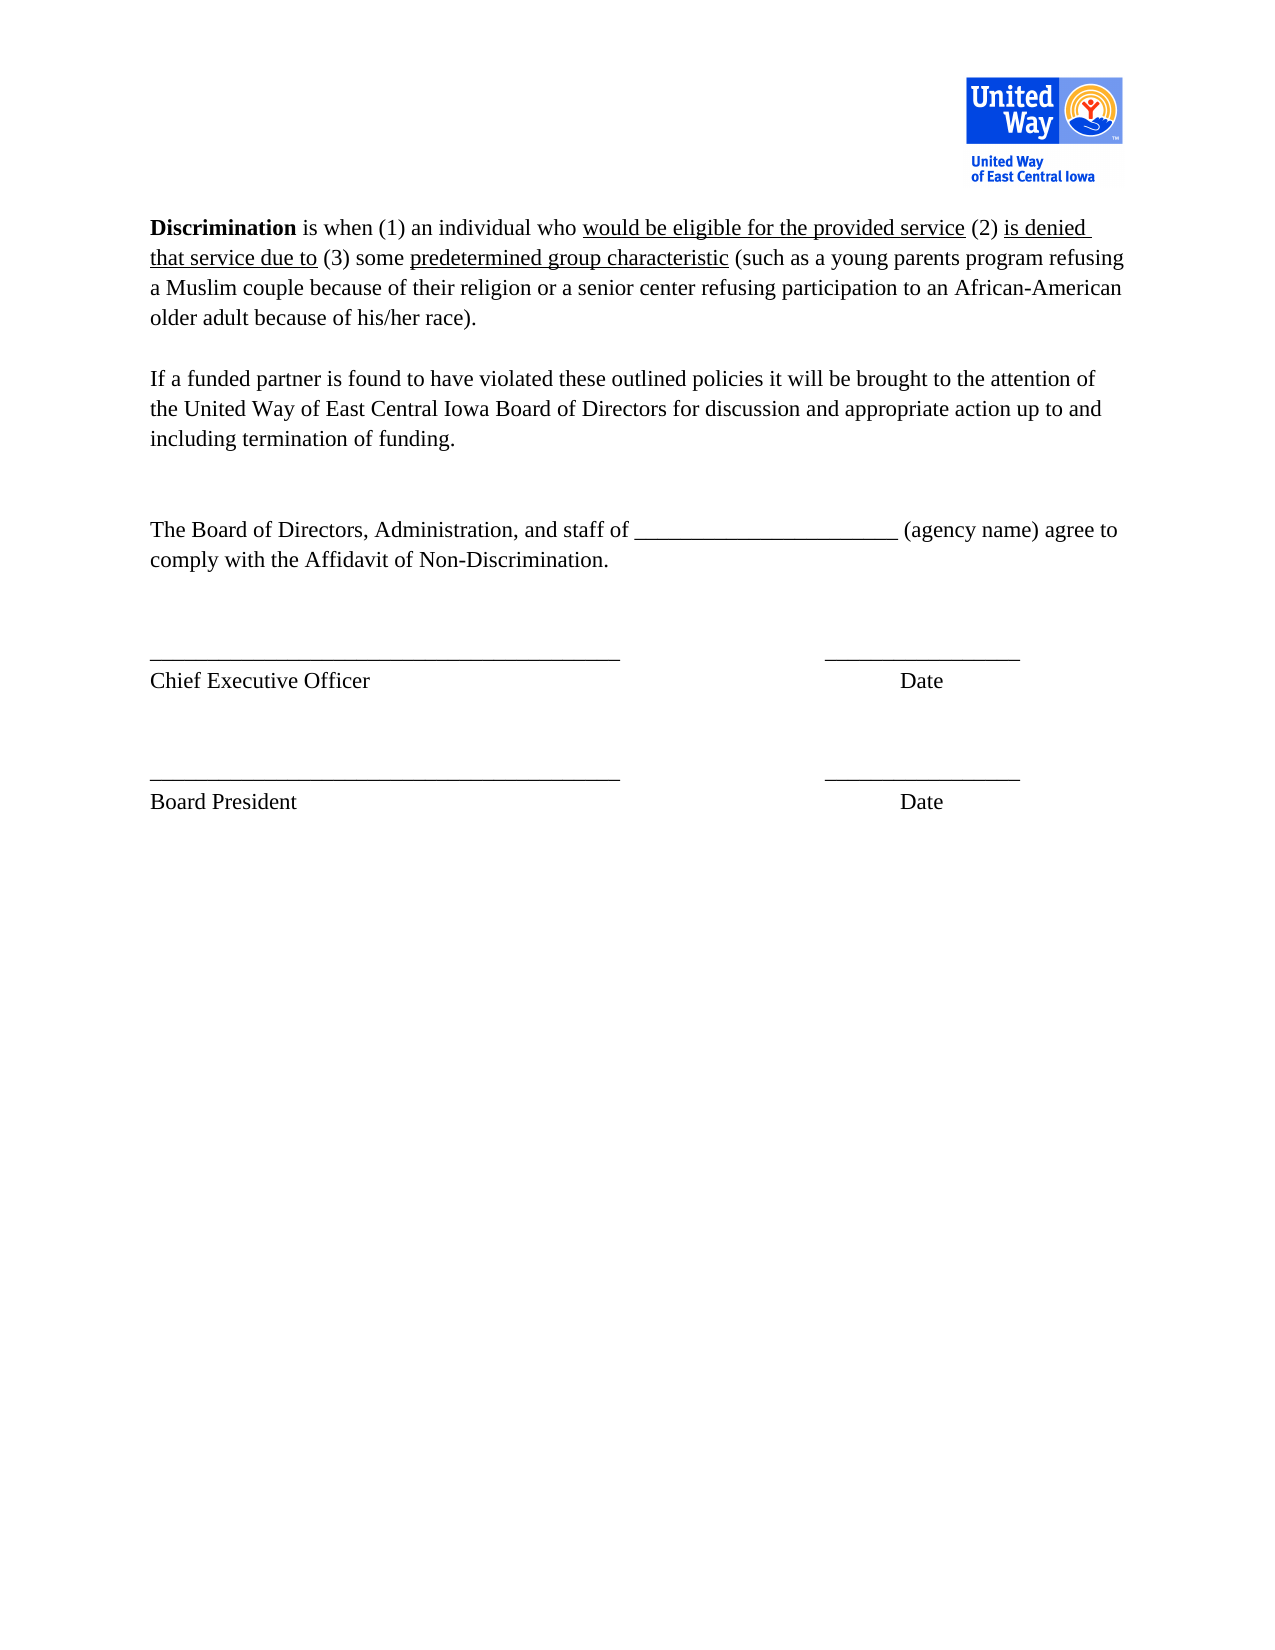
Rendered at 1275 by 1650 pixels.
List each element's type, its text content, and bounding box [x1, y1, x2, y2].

text If a funded partner is found to have violated these outlined policies it will be brought to the attention of the United Way of East Central Iowa Board of Directors for discussion and appropriate action up to and including termination of funding. [150, 365, 1125, 452]
text _________________________________________ _________________ [150, 758, 1125, 784]
text Chief Executive Officer Date [150, 667, 1125, 693]
picture [963, 75, 1125, 188]
text Board President Date [150, 788, 1125, 844]
text Discrimination is when (1) an individual who would be eligible for the provided service (2) is denied that service due to (3) some predetermined group characteristic (such as a young parents program refusing a Muslim couple because of their religion or a senior center refusing participation to an African-American older adult because of his/her race). [150, 214, 1125, 331]
text The Board of Directors, Administration, and staff of _______________________ (agency name) agree to comply with the Affidavit of Non-Discrimination. [150, 516, 1125, 572]
text _________________________________________ _________________ [150, 637, 1125, 663]
